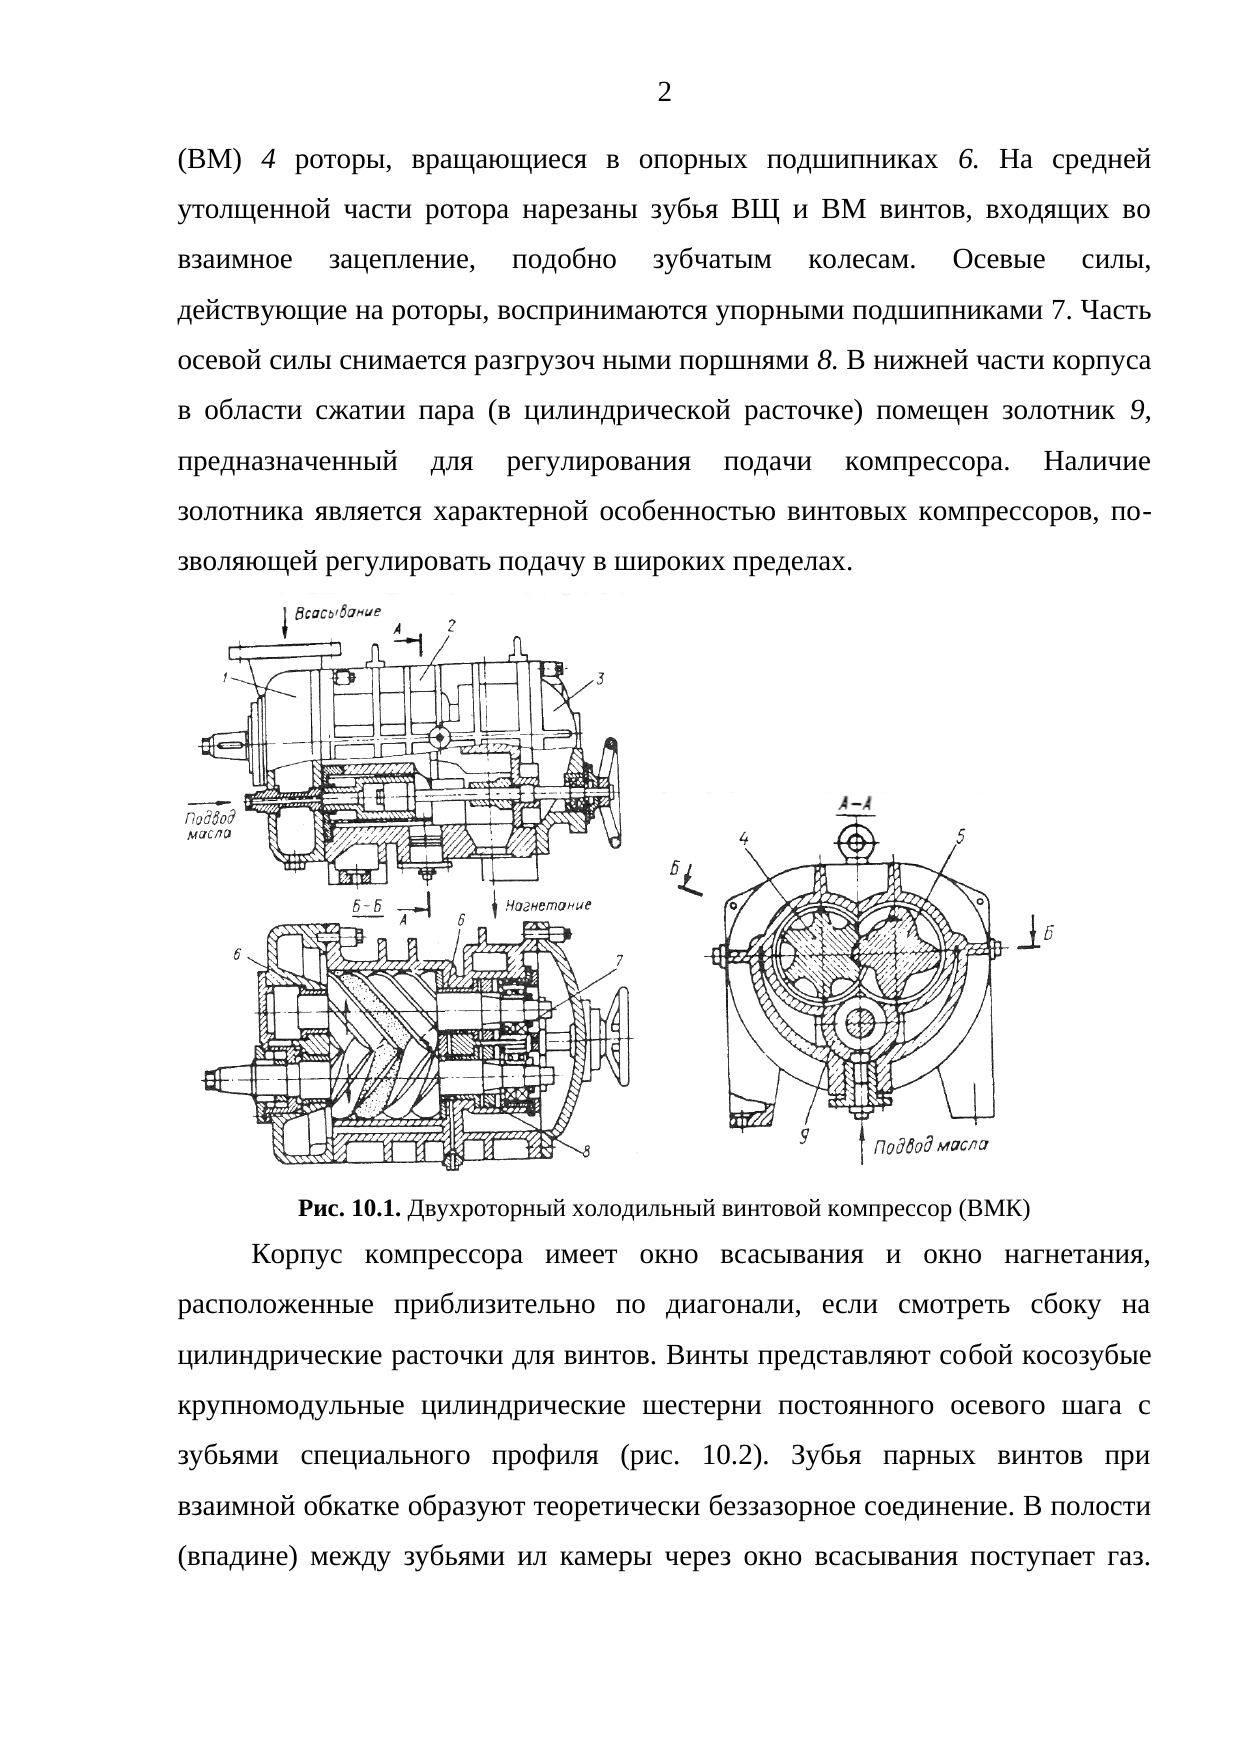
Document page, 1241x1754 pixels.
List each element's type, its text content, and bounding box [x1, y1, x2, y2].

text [177, 141, 1152, 577]
text Рис. 10.1. Двухроторный холодильный винтовой компрессор (ВМК) [177, 1193, 1152, 1222]
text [177, 1236, 1152, 1572]
